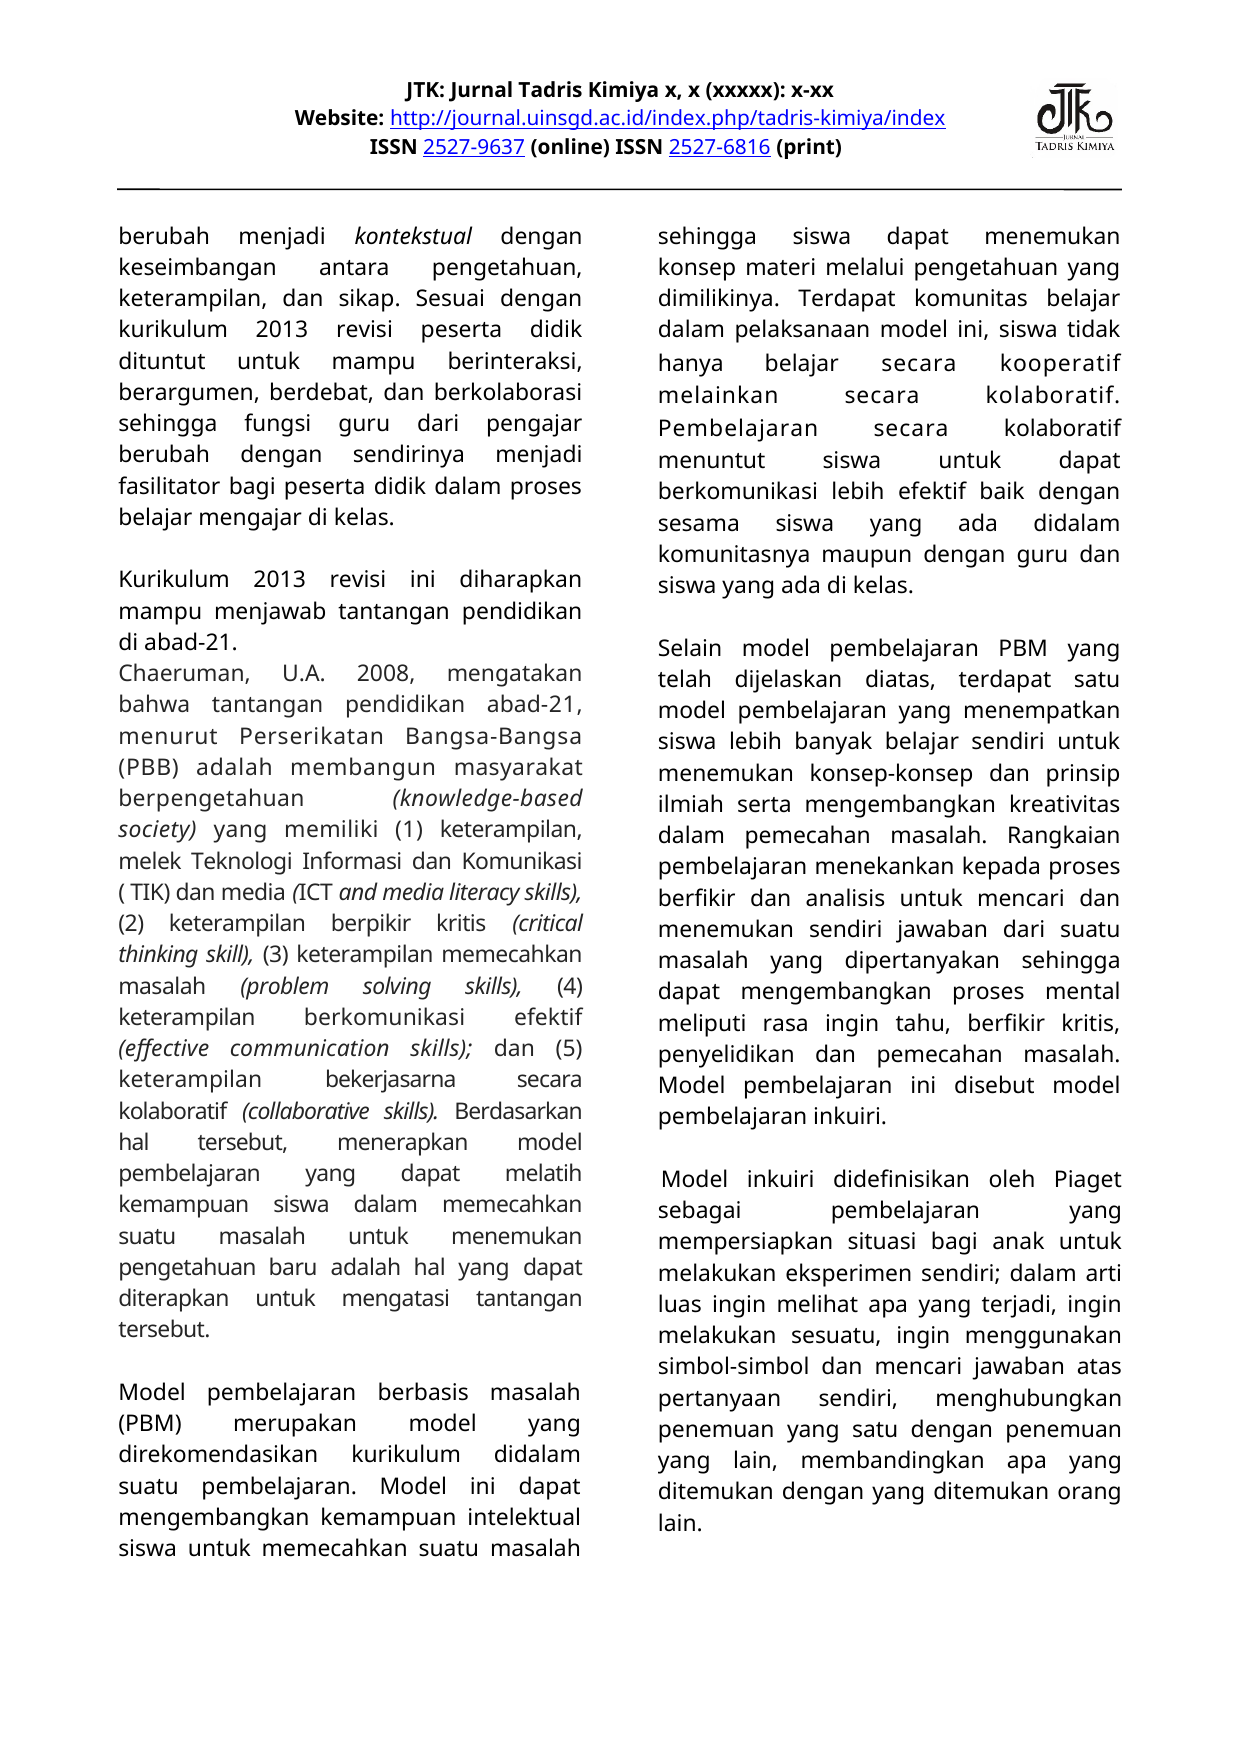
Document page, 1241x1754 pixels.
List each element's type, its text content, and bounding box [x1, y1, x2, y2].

text Model pembelajaran berbasis masalah (PBM) merupakan model yang direkomendasikan kurikulum didalam suatu pembelajaran. Model ini dapat mengembangkan kemampuan intelektual siswa untuk memecahkan suatu masalah sehingga siswa dapat menemukan konsep materi melalui pengetahuan yang dimilikinya. Terdapat komunitas belajar dalam pelaksanaan model ini, siswa tidak hanya belajar secara kooperatif melainkan secara kolaboratif. Pembelajaran secara kolaboratif menuntut siswa untuk dapat berkomunikasi lebih efektif baik dengan sesama siswa yang ada didalam komunitasnya maupun dengan guru dan siswa yang ada di kelas. [118, 1376, 581, 1563]
text Selain model pembelajaran PBM yang telah dijelaskan diatas, terdapat satu model pembelajaran yang menempatkan siswa lebih banyak belajar sendiri untuk menemukan konsep-konsep dan prinsip ilmiah serta mengembangkan kreativitas dalam pemecahan masalah. Rangkaian pembelajaran menekankan kepada proses berfikir dan analisis untuk mencari dan menemukan sendiri jawaban dari suatu masalah yang dipertanyakan sehingga dapat mengembangkan proses mental meliputi rasa ingin tahu, berfikir kritis, penyelidikan dan pemecahan masalah. Model pembelajaran ini disebut model pembelajaran inkuiri. [658, 631, 1121, 1131]
text Model inkuiri didefinisikan oleh Piaget sebagai pembelajaran yang mempersiapkan situasi bagi anak untuk melakukan eksperimen sendiri; dalam arti luas ingin melihat apa yang terjadi, ingin melakukan sesuatu, ingin menggunakan simbol-simbol dan mencari jawaban atas pertanyaan sendiri, menghubungkan penemuan yang satu dengan penemuan yang lain, membandingkan apa yang ditemukan dengan yang ditemukan orang lain. [658, 1163, 1122, 1538]
picture [1030, 78, 1118, 158]
text Model pembelajaran berbasis masalah (PBM) merupakan model yang direkomendasikan kurikulum didalam suatu pembelajaran. Model ini dapat mengembangkan kemampuan intelektual siswa untuk memecahkan suatu masalah sehingga siswa dapat menemukan konsep materi melalui pengetahuan yang dimilikinya. Terdapat komunitas belajar dalam pelaksanaan model ini, siswa tidak hanya belajar secara kooperatif melainkan secara kolaboratif. Pembelajaran secara kolaboratif menuntut siswa untuk dapat berkomunikasi lebih efektif baik dengan sesama siswa yang ada didalam komunitasnya maupun dengan guru dan siswa yang ada di kelas. [658, 219, 1121, 600]
text Kurikulum 2013 revisi ini diharapkan mampu menjawab tantangan pendidikan di abad-21. [118, 563, 583, 657]
text Chaeruman, U.A. 2008, mengatakan bahwa tantangan pendidikan abad-21, menurut Perserikatan Bangsa-Bangsa (PBB) adalah membangun masyarakat berpengetahuan (knowledge-based society) yang memiliki (1) keterampilan, melek Teknologi Informasi dan Komunikasi ( TIK) dan media (ICT and media literacy skills), (2) keterampilan berpikir kritis (critical thinking skill), (3) keterampilan memecahkan masalah (problem solving skills), (4) keterampilan berkomunikasi efektif (effective communication skills); dan (5) keterampilan bekerjasarna secara kolaboratif (collaborative skills). Berdasarkan hal tersebut, menerapkan model pembelajaran yang dapat melatih kemampuan siswa dalam memecahkan suatu masalah untuk menemukan pengetahuan baru adalah hal yang dapat diterapkan untuk mengatasi tantangan tersebut. [118, 657, 583, 1344]
